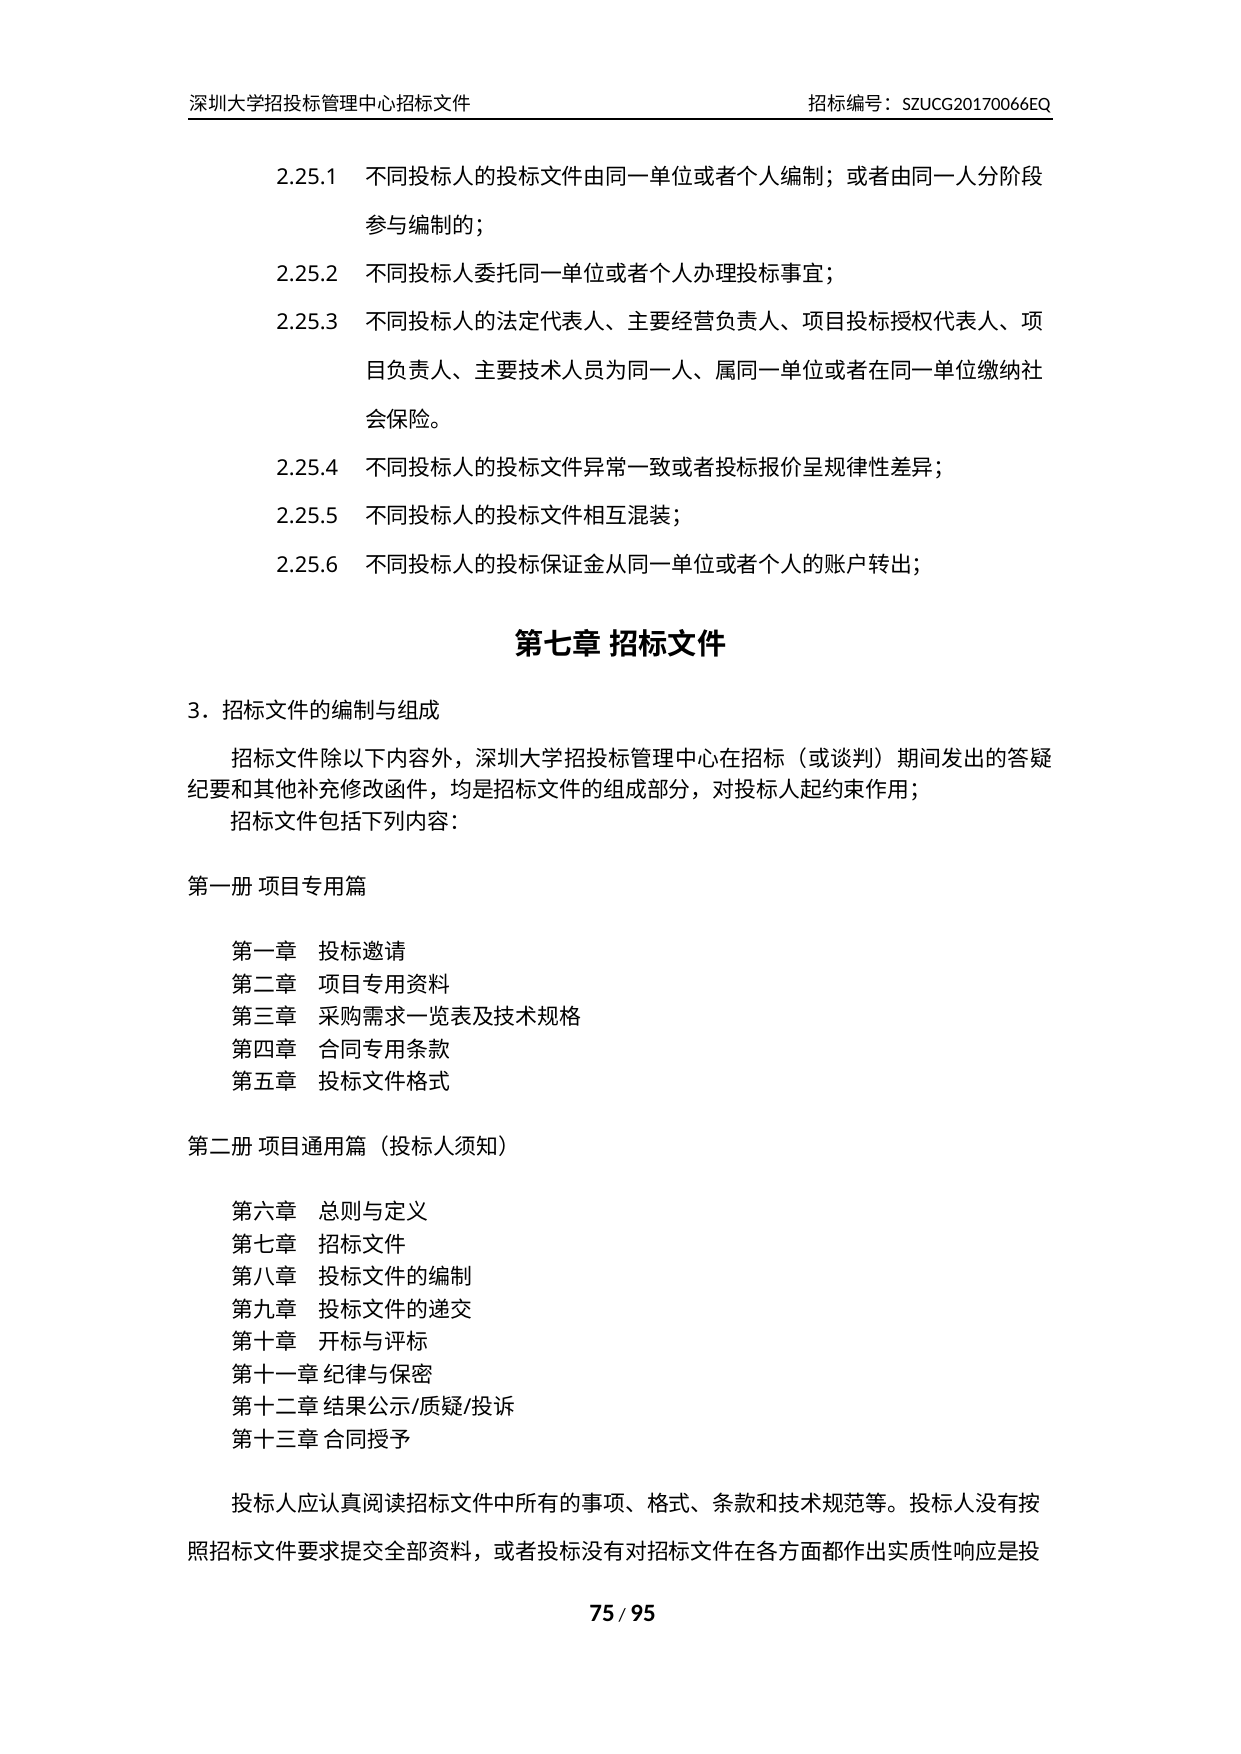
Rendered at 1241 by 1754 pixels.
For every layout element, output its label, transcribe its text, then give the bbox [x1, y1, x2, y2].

text 第七章 招标文件 [231, 1226, 1053, 1259]
text 第二章 项目专用资料 [231, 966, 1053, 999]
list 不同投标人的投标文件异常一致或者投标报价呈规律性差异； [276, 450, 1053, 482]
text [187, 1486, 1053, 1566]
text 第一册 项目专用篇 [187, 869, 1053, 901]
text 第六章 总则与定义 [231, 1194, 1053, 1226]
text 招标文件除以下内容外，深圳大学招投标管理中心在招标（或谈判）期间发出的答疑纪要和其他补充修改函件，均是招标文件的组成部分，对投标人起约束作用； [187, 741, 1053, 804]
text 第九章 投标文件的递交 [231, 1291, 1053, 1324]
list 不同投标人委托同一单位或者个人办理投标事宜； [276, 256, 1053, 288]
text 第二册 项目通用篇（投标人须知） [187, 1129, 1053, 1161]
text 第三章 采购需求一览表及技术规格 [231, 999, 1053, 1031]
text 第一章 投标邀请 [231, 934, 1053, 966]
text 第五章 投标文件格式 [231, 1064, 1053, 1096]
text 3．招标文件的编制与组成 [187, 692, 1053, 725]
subtitle 第七章 招标文件 [187, 611, 1053, 676]
text 第十二章 结果公示/质疑/投诉 [231, 1389, 1053, 1421]
list 不同投标人的投标保证金从同一单位或者个人的账户转出； [276, 546, 1053, 579]
text 第十三章 合同授予 [231, 1421, 1053, 1454]
list 不同投标人的法定代表人、主要经营负责人、项目投标授权代表人、项目负责人、主要技术人员为同一人、属同一单位或者在同一单位缴纳社会保险。 [276, 304, 1053, 434]
text 第四章 合同专用条款 [231, 1031, 1053, 1064]
text 招标文件包括下列内容： [187, 804, 1053, 836]
list 不同投标人的投标文件相互混装； [276, 498, 1053, 531]
text 第十一章 纪律与保密 [231, 1356, 1053, 1389]
text 第八章 投标文件的编制 [231, 1259, 1053, 1291]
text 第十章 开标与评标 [231, 1324, 1053, 1356]
list 不同投标人的投标文件由同一单位或者个人编制；或者由同一人分阶段参与编制的； [276, 158, 1053, 240]
